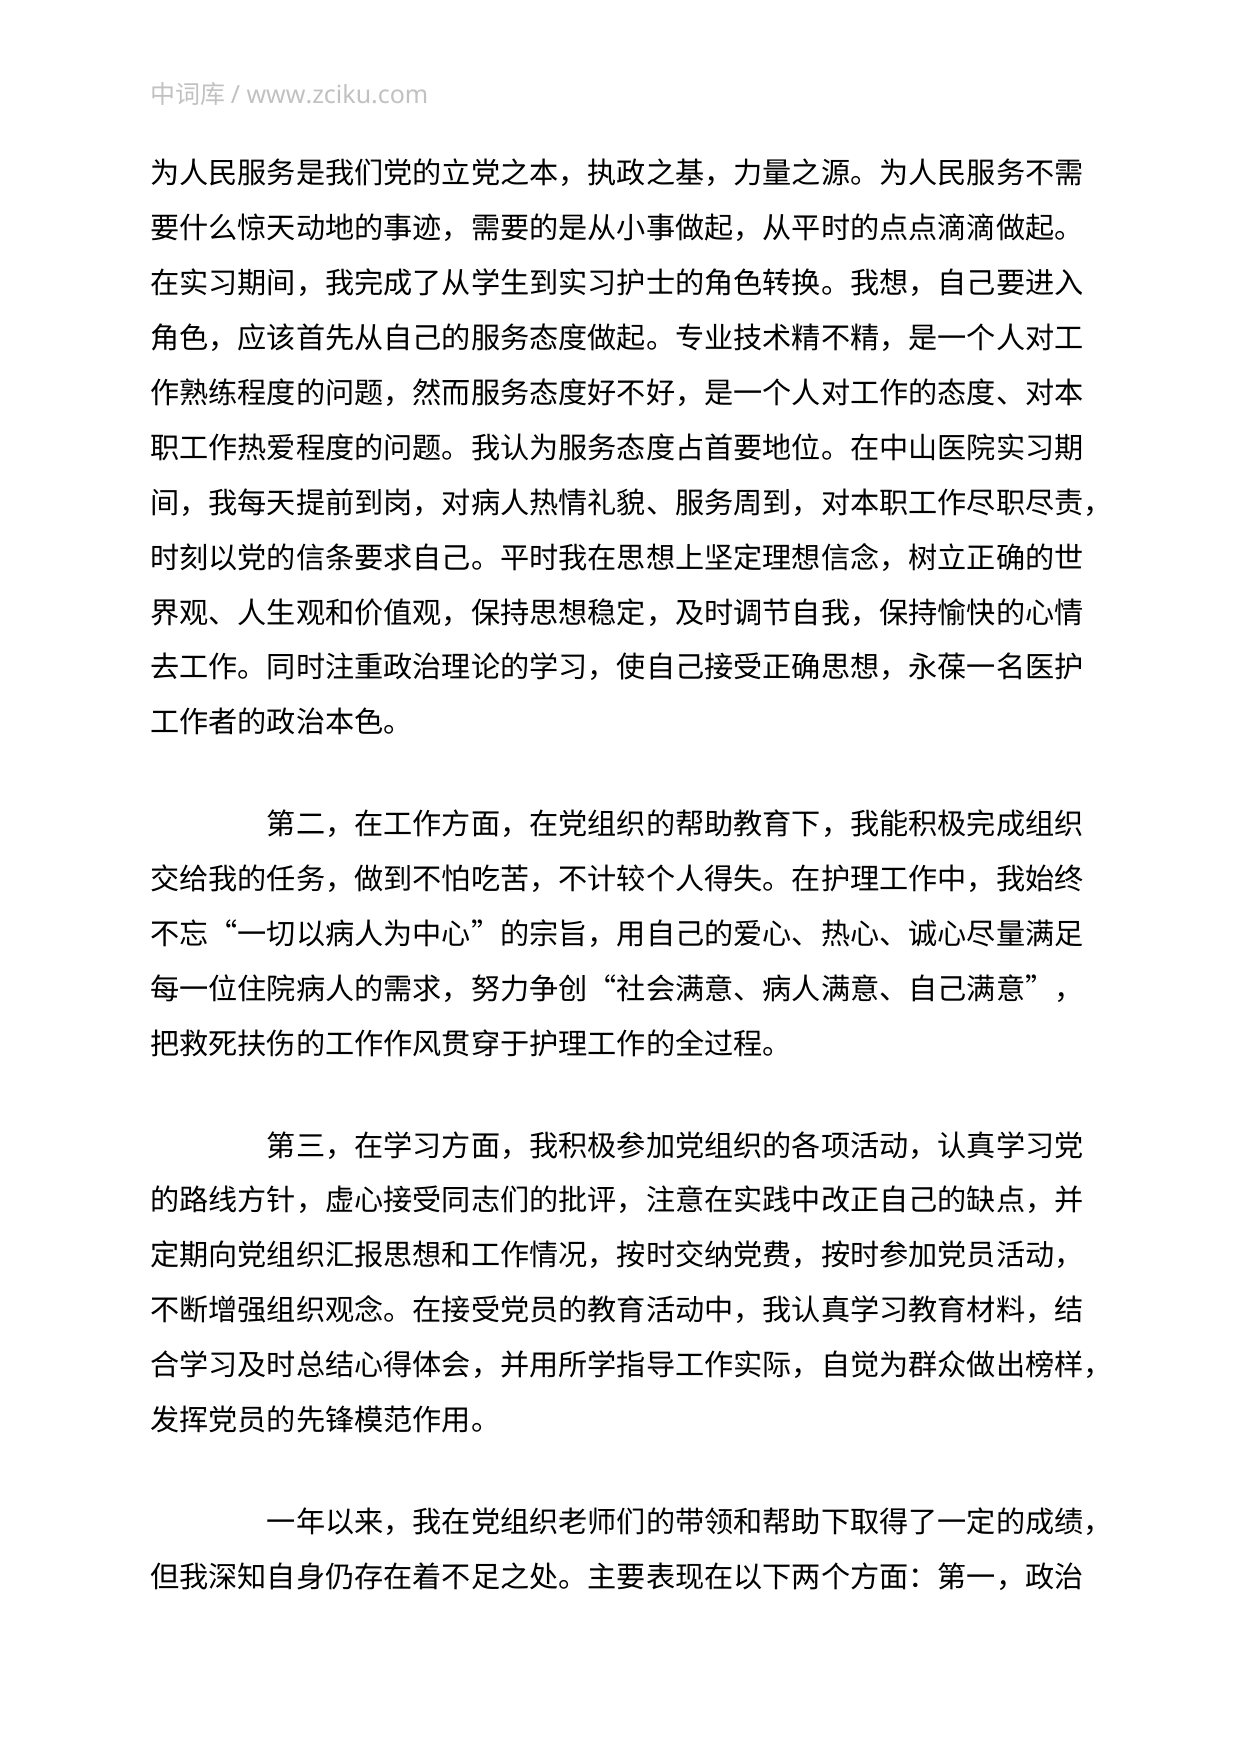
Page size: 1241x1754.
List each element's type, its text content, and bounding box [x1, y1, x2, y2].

text 第二，在工作方面，在党组织的帮助教育下，我能积极完成组织交给我的任务，做到不怕吃苦，不计较个人得失。在护理工作中，我始终不忘“一切以病人为中心”的宗旨，用自己的爱心、热心、诚心尽量满足每一位住院病人的需求，努力争创“社会满意、病人满意、自己满意”，把救死扶伤的工作作风贯穿于护理工作的全过程。 [150, 801, 1090, 1063]
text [150, 1498, 1090, 1596]
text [150, 150, 1090, 741]
text 第三，在学习方面，我积极参加党组织的各项活动，认真学习党的路线方针，虚心接受同志们的批评，注意在实践中改正自己的缺点，并定期向党组织汇报思想和工作情况，按时交纳党费，按时参加党员活动，不断增强组织观念。在接受党员的教育活动中，我认真学习教育材料，结合学习及时总结心得体会，并用所学指导工作实际，自觉为群众做出榜样，发挥党员的先锋模范作用。 [150, 1122, 1090, 1439]
